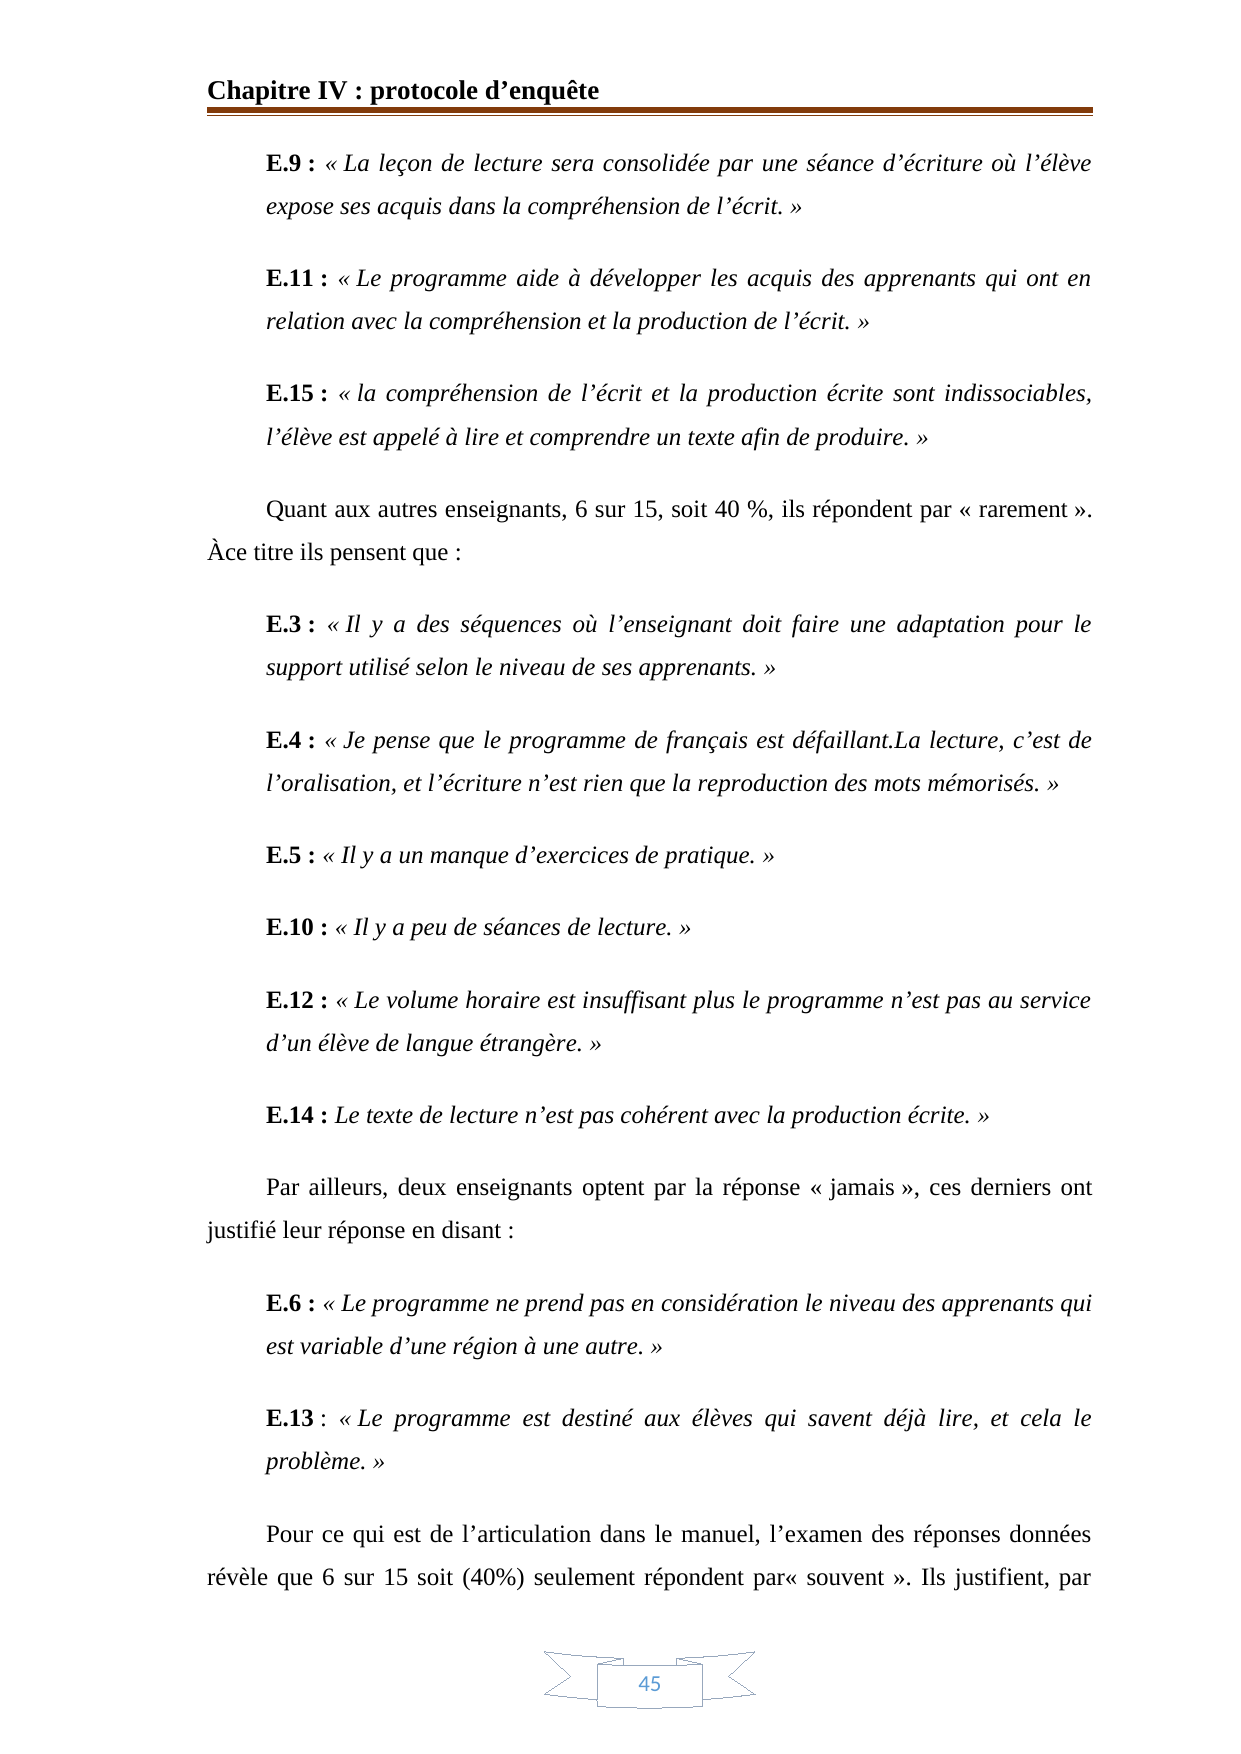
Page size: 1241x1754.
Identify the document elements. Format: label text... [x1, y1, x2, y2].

text Par ailleurs, deux enseignants optent par la réponse « jamais », ces derniers ont justifié leur réponse en disant : [207, 1172, 1093, 1244]
text E.13 : « Le programme est destiné aux élèves qui savent déjà lire, et cela le problème. » [266, 1403, 1093, 1475]
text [207, 1519, 1093, 1591]
text E.4 : « Je pense que le programme de français est défaillant.La lecture, c’est de l’oralisation, et l’écriture n’est rien que la reproduction des mots mémorisés. » [266, 725, 1093, 797]
text Quant aux autres enseignants, 6 sur 15, soit 40 %, ils répondent par « rarement ». Àce titre ils pensent que : [207, 494, 1093, 566]
text E.9 : « La leçon de lecture sera consolidée par une séance d’écriture où l’élève expose ses acquis dans la compréhension de l’écrit. » [266, 148, 1093, 219]
text E.14 : Le texte de lecture n’est pas cohérent avec la production écrite. » [266, 1100, 1093, 1129]
text E.10 : « Il y a peu de séances de lecture. » [266, 912, 1093, 941]
text E.3 : « Il y a des séquences où l’enseignant doit faire une adaptation pour le support utilisé selon le niveau de ses apprenants. » [266, 609, 1093, 681]
text E.11 : « Le programme aide à développer les acquis des apprenants qui ont en relation avec la compréhension et la production de l’écrit. » [266, 263, 1093, 335]
text E.12 : « Le volume horaire est insuffisant plus le programme n’est pas au service d’un élève de langue étrangère. » [266, 985, 1093, 1057]
text E.6 : « Le programme ne prend pas en considération le niveau des apprenants qui est variable d’une région à une autre. » [266, 1288, 1093, 1360]
text E.15 : « la compréhension de l’écrit et la production écrite sont indissociables, l’élève est appelé à lire et comprendre un texte afin de produire. » [266, 378, 1093, 450]
text E.5 : « Il y a un manque d’exercices de pratique. » [266, 840, 1093, 869]
